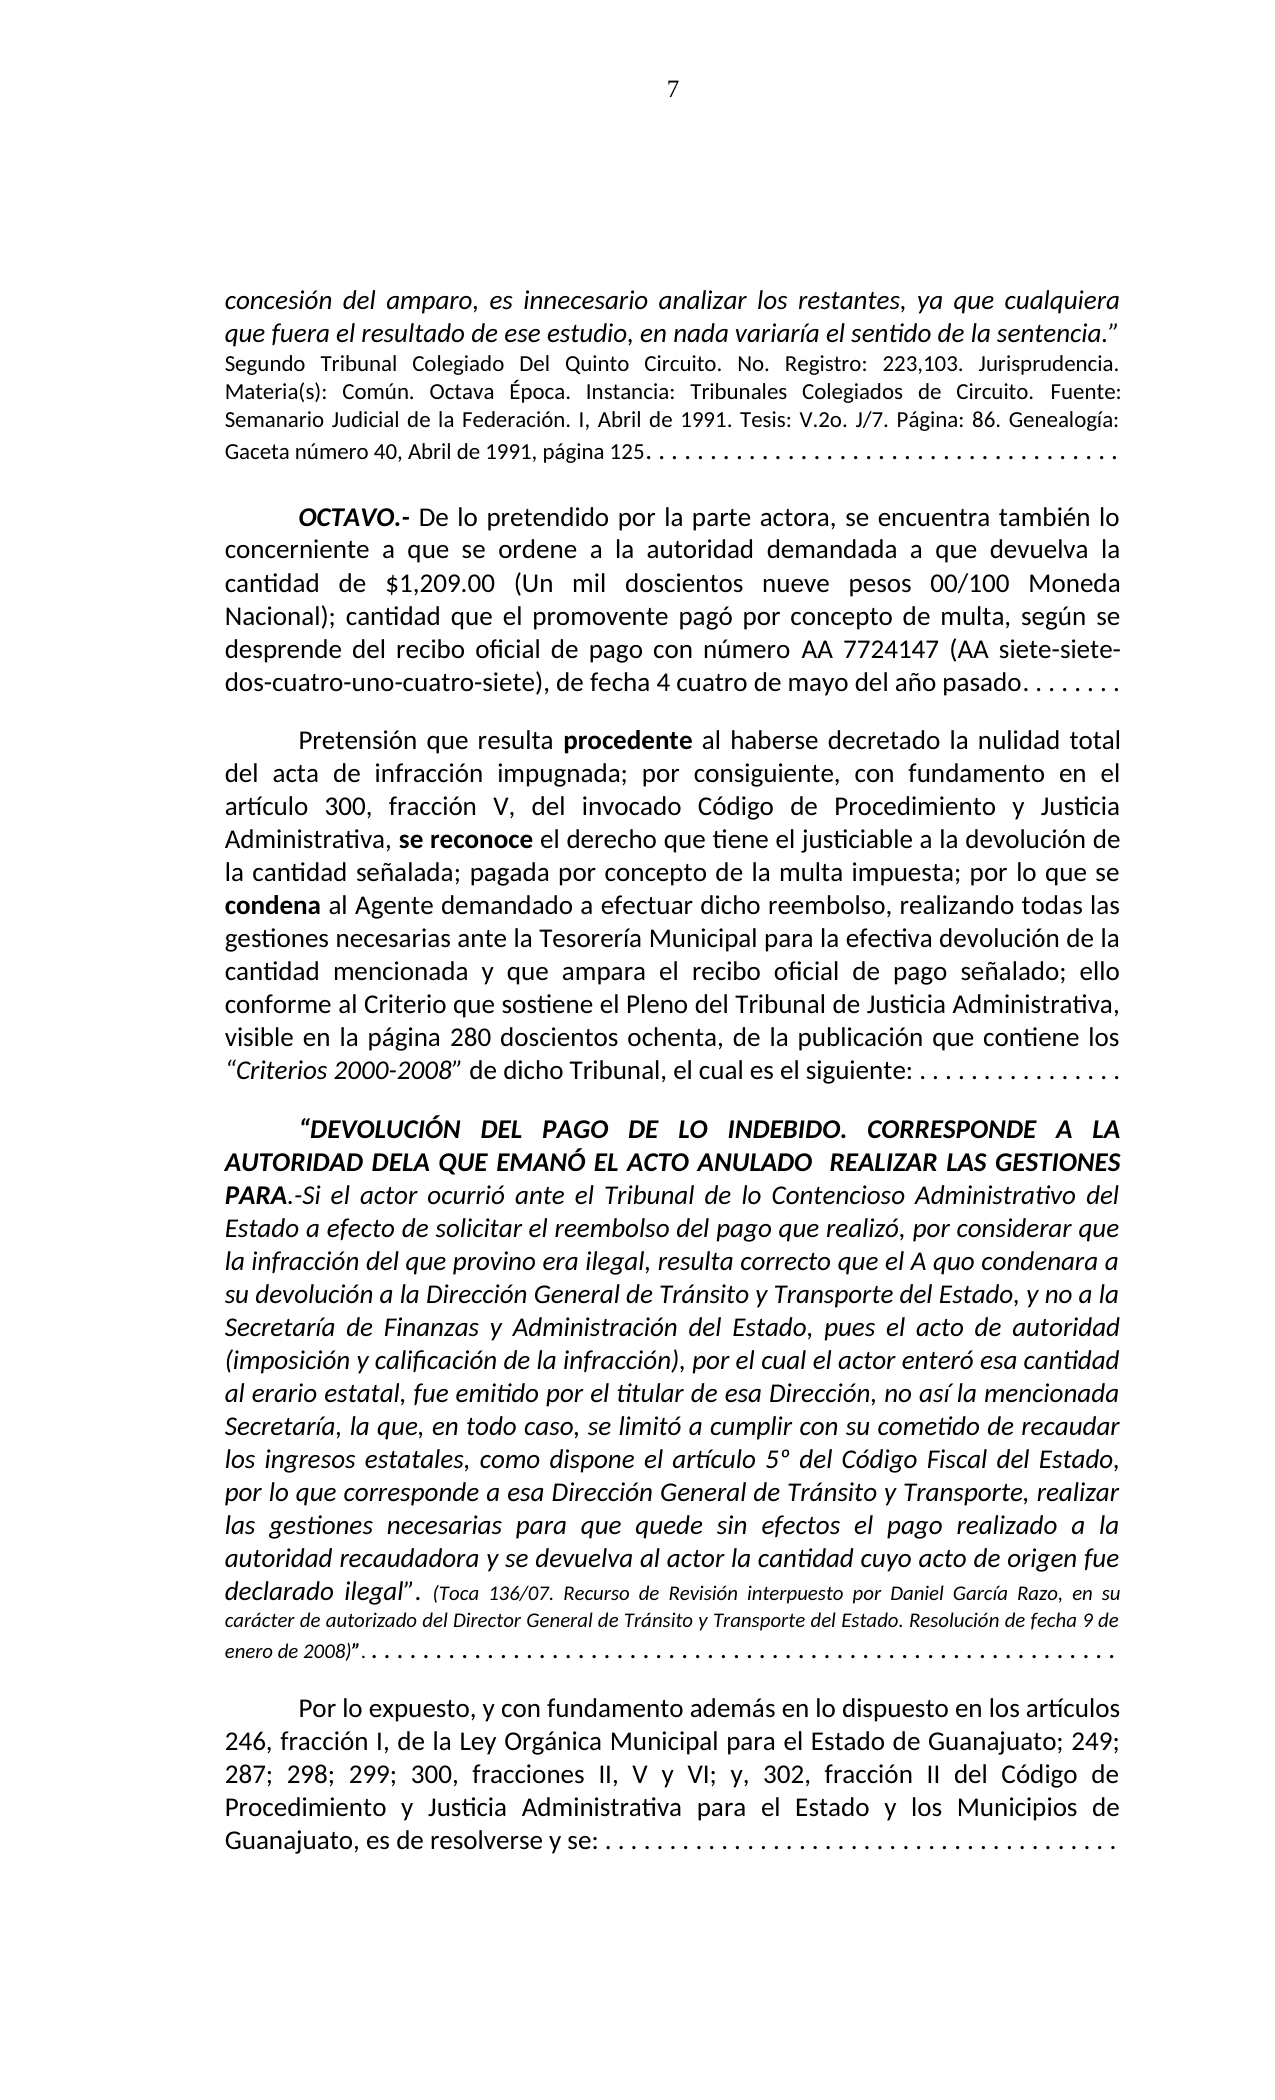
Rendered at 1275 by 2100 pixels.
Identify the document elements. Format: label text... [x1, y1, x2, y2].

text Por lo expuesto, y con fundamento además en lo dispuesto en los artículos 246, fracción I, de la Ley Orgánica Municipal para el Estado de Guanajuato; 249; 287; 298; 299; 300, fracciones II, V y VI; y, 302, fracción II del Código de Procedimiento y Justicia Administrativa para el Estado y los Municipios de Guanajuato, es de resolverse y se: . . . . . . . . . . . . . . . . . . . . . . . . . . . . . . . . . . . . . . . . [224, 1691, 1121, 1856]
text OCTAVO.- De lo pretendido por la parte actora, se encuentra también lo concerniente a que se ordene a la autoridad demandada a que devuelva la cantidad de $1,209.00 (Un mil doscientos nueve pesos 00/100 Moneda Nacional); cantidad que el promovente pagó por concepto de multa, según se desprende del recibo oficial de pago con número AA 7724147 (AA siete-siete-dos-cuatro-uno-cuatro-siete), de fecha 4 cuatro de mayo del año pasado. . . . . . . . [224, 500, 1121, 698]
text Pretensión que resulta procedente al haberse decretado la nulidad total del acta de infracción impugnada; por consiguiente, con fundamento en el artículo 300, fracción V, del invocado Código de Procedimiento y Justicia Administrativa, se reconoce el derecho que tiene el justiciable a la devolución de la cantidad señalada; pagada por concepto de la multa impuesta; por lo que se condena al Agente demandado a efectuar dicho reembolso, realizando todas las gestiones necesarias ante la Tesorería Municipal para la efectiva devolución de la cantidad mencionada y que ampara el recibo oficial de pago señalado; ello conforme al Criterio que sostiene el Pleno del Tribunal de Justicia Administrativa, visible en la página 280 doscientos ochenta, de la publicación que contiene los “Criterios 2000-2008” de dicho Tribunal, el cual es el siguiente: . . . . . . . . . . . . . . . . [224, 723, 1121, 1086]
text “DEVOLUCIÓN DEL PAGO DE LO INDEBIDO. CORRESPONDE A LA AUTORIDAD DELA QUE EMANÓ EL ACTO ANULADO REALIZAR LAS GESTIONES PARA.-Si el actor ocurrió ante el Tribunal de lo Contencioso Administrativo del Estado a efecto de solicitar el reembolso del pago que realizó, por considerar que la infracción del que provino era ilegal, resulta correcto que el A quo condenara a su devolución a la Dirección General de Tránsito y Transporte del Estado, y no a la Secretaría de Finanzas y Administración del Estado, pues el acto de autoridad (imposición y calificación de la infracción), por el cual el actor enteró esa cantidad al erario estatal, fue emitido por el titular de esa Dirección, no así la mencionada Secretaría, la que, en todo caso, se limitó a cumplir con su cometido de recaudar los ingresos estatales, como dispone el artículo 5º del Código Fiscal del Estado, por lo que corresponde a esa Dirección General de Tránsito y Transporte, realizar las gestiones necesarias para que quede sin efectos el pago realizado a la autoridad recaudadora y se devuelva al actor la cantidad cuyo acto de origen fue declarado ilegal”. (Toca 136/07. Recurso de Revisión interpuesto por Daniel García Razo, en su carácter de autorizado del Director General de Tránsito y Transporte del Estado. Resolución de fecha 9 de enero de 2008)”. . . . . . . . . . . . . . . . . . . . . . . . . . . . . . . . . . . . . . . . . . . . . . . . . . . . . . . . . . . [224, 1112, 1121, 1666]
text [224, 283, 1121, 467]
